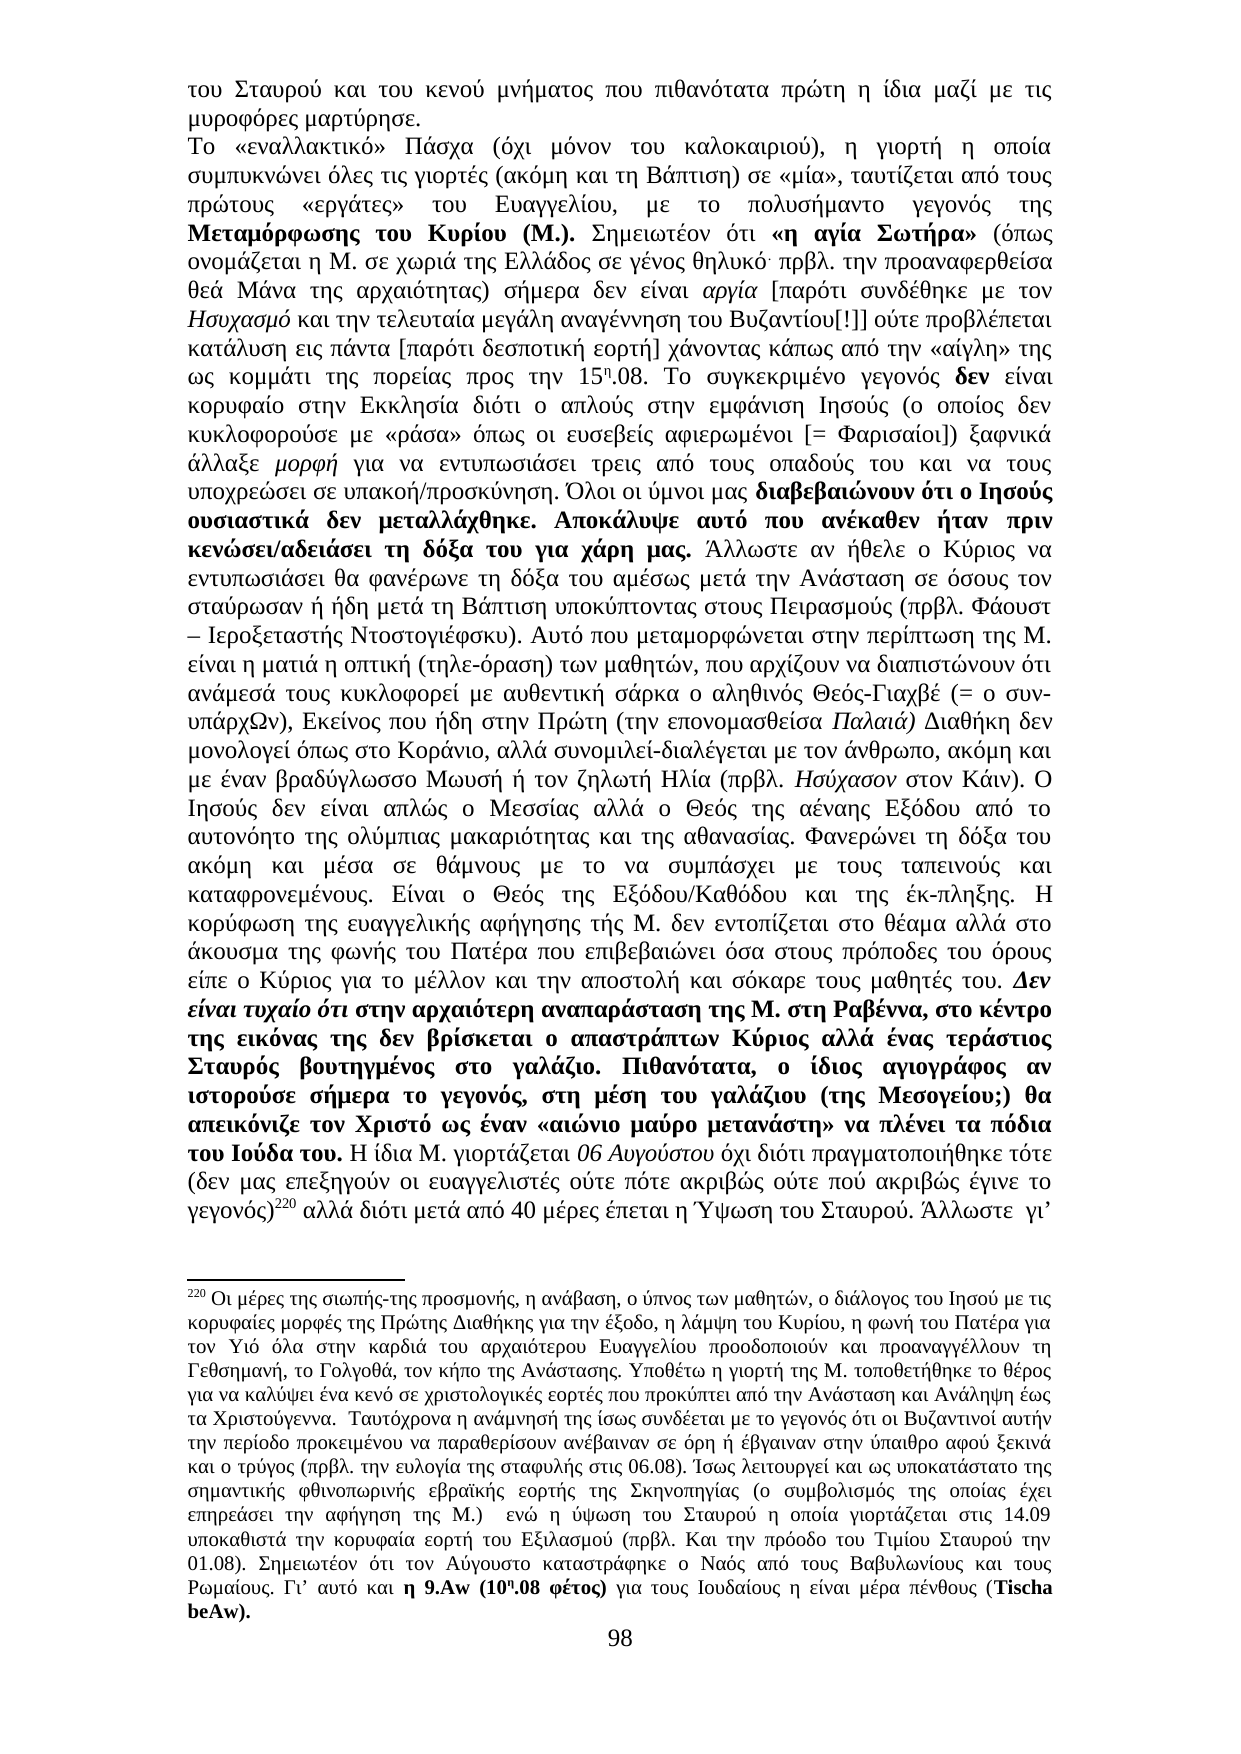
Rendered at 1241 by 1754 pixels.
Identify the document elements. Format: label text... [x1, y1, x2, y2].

text Το «εναλλακτικό» Πάσχα (όχι μόνον του καλοκαιριού), η γιορτή η οποία συμπυκνώνει όλες τις γιορτές (ακόμη και τη Βάπτιση) σε «μία», ταυτίζεται από τους πρώτους «εργάτες» του Ευαγγελίου, με το πολυσήμαντο γεγονός της Μεταμόρφωσης του Κυρίου (Μ.). Σημειωτέον ότι «η αγία Σωτήρα» (όπως ονομάζεται η Μ. σε χωριά της Ελλάδος σε γένος θηλυκό. πρβλ. την προαναφερθείσα θεά Μάνα της αρχαιότητας) σήμερα δεν είναι αργία [παρότι συνδέθηκε με τον Ησυχασμό και την τελευταία μεγάλη αναγέννηση του Βυζαντίου[!]] ούτε προβλέπεται κατάλυση εις πάντα [παρότι δεσποτική εορτή] χάνοντας κάπως από την «αίγλη» της ως κομμάτι της πορείας προς την 15η.08. Το συγκεκριμένο γεγονός δεν είναι κορυφαίο στην Εκκλησία διότι ο απλούς στην εμφάνιση Ιησούς (ο οποίος δεν κυκλοφορούσε με «ράσα» όπως οι ευσεβείς αφιερωμένοι [= Φαρισαίοι]) ξαφνικά άλλαξε μορφή για να εντυπωσιάσει τρεις από τους οπαδούς του και να τους υποχρεώσει σε υπακοή/προσκύνηση. Όλοι οι ύμνοι μας διαβεβαιώνουν ότι ο Ιησούς ουσιαστικά δεν μεταλλάχθηκε. Αποκάλυψε αυτό που ανέκαθεν ήταν πριν κενώσει/αδειάσει τη δόξα του για χάρη μας. Άλλωστε αν ήθελε ο Κύριος να εντυπωσιάσει θα φανέρωνε τη δόξα του αμέσως μετά την Ανάσταση σε όσους τον σταύρωσαν ή ήδη μετά τη Βάπτιση υποκύπτοντας στους Πειρασμούς (πρβλ. Φάουστ – Ιεροξεταστής Ντοστογιέφσκυ). Αυτό που μεταμορφώνεται στην περίπτωση της Μ. είναι η ματιά η οπτική (τηλε-όραση) των μαθητών, που αρχίζουν να διαπιστώνουν ότι ανάμεσά τους κυκλοφορεί με αυθεντική σάρκα ο αληθινός Θεός-Γιαχβέ (= ο συν-υπάρχΩν), Εκείνος που ήδη στην Πρώτη (την επονομασθείσα Παλαιά) Διαθήκη δεν μονολογεί όπως στο Κοράνιο, αλλά συνομιλεί-διαλέγεται με τον άνθρωπο, ακόμη και με έναν βραδύγλωσσο Μωυσή ή τον ζηλωτή Ηλία (πρβλ. Ησύχασον στον Κάιν). Ο Ιησούς δεν είναι απλώς ο Μεσσίας αλλά ο Θεός της αέναης Εξόδου από το αυτονόητο της ολύμπιας μακαριότητας και της αθανασίας. Φανερώνει τη δόξα του ακόμη και μέσα σε θάμνους με το να συμπάσχει με τους ταπεινούς και καταφρονεμένους. Είναι ο Θεός της Εξόδου/Καθόδου και της έκ-πληξης. Η κορύφωση της ευαγγελικής αφήγησης τής Μ. δεν εντοπίζεται στο θέαμα αλλά στο άκουσμα της φωνής του Πατέρα που επιβεβαιώνει όσα στους πρόποδες του όρους είπε ο Κύριος για το μέλλον και την αποστολή και σόκαρε τους μαθητές του. Δεν είναι τυχαίο ότι στην αρχαιότερη αναπαράσταση της Μ. στη Ραβέννα, στο κέντρο της εικόνας της δεν βρίσκεται ο απαστράπτων Κύριος αλλά ένας τεράστιος Σταυρός βουτηγμένος στο γαλάζιο. Πιθανότατα, ο ίδιος αγιογράφος αν ιστορούσε σήμερα το γεγονός, στη μέση του γαλάζιου (της Μεσογείου;) θα απεικόνιζε τον Χριστό ως έναν «αιώνιο μαύρο μετανάστη» να πλένει τα πόδια του Ιούδα του. Η ίδια Μ. γιορτάζεται 06 Αυγούστου όχι διότι πραγματοποιήθηκε τότε (δεν μας επεξηγούν οι ευαγγελιστές ούτε πότε ακριβώς ούτε πού ακριβώς έγινε το γεγονός) αλλά διότι μετά από 40 μέρες έπεται η Ύψωση του Σταυρού. Άλλωστε γι’ αυτό και αντί για επινίκιες ωδές ψάλλουμε τις Καταβασίες «Σταυρόν χαράξας Μωυσής». [187, 131, 1053, 1224]
